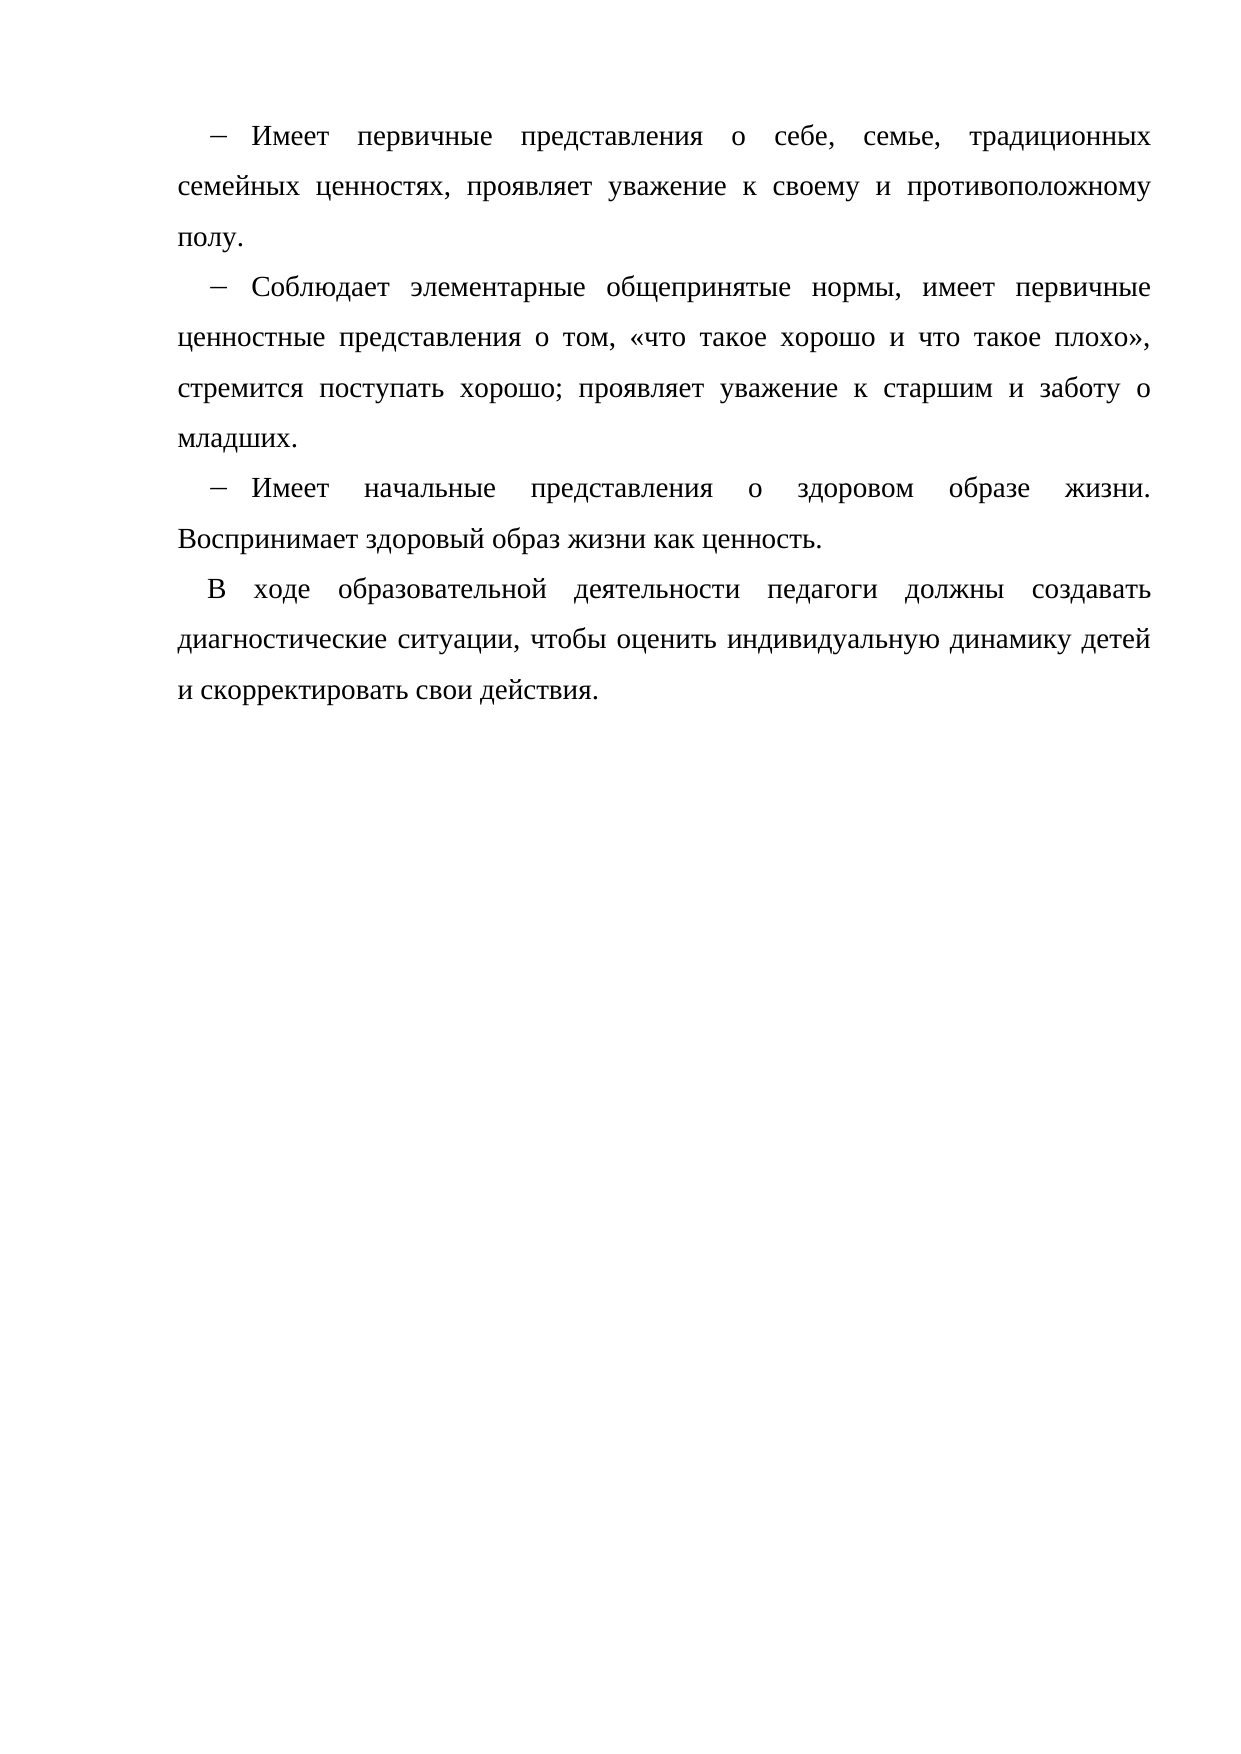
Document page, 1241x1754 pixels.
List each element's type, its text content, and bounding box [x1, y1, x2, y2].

list Соблюдает элементарные общепринятые нормы, имеет первичные ценностные представления о том, «что такое хорошо и что такое плохо», стремится поступать хорошо; проявляет уважение к старшим и заботу о младших. [177, 269, 1152, 454]
text В ходе образовательной деятельности педагоги должны создавать диагностические ситуации, чтобы оценить индивидуальную динамику детей и скорректировать свои действия. [177, 571, 1152, 705]
list Имеет начальные представления о здоровом образе жизни. Воспринимает здоровый образ жизни как ценность. [177, 471, 1152, 554]
list Имеет первичные представления о себе, семье, традиционных семейных ценностях, проявляет уважение к своему и противоположному полу. [177, 118, 1152, 252]
